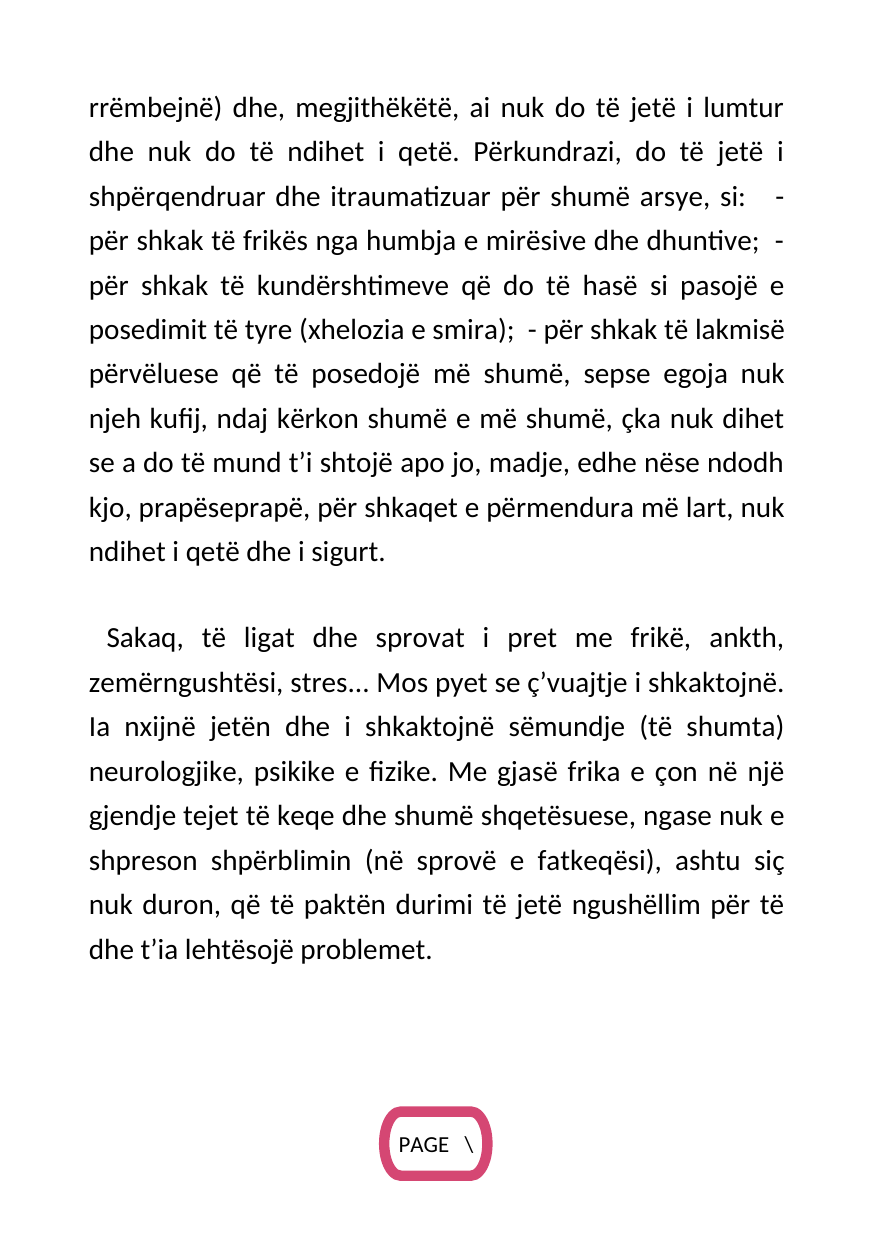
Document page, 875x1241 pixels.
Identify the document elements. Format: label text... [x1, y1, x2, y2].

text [89, 89, 785, 569]
text Sakaq, të ligat dhe sprovat i pret me frikë, ankth, zemërngushtësi, stres... Mos pyet se ç’vuajtje i shkaktojnë. Ia nxijnë jetën dhe i shkaktojnë sëmundje (të shumta) neurologjike, psikike e fizike. Me gjasë frika e çon në një gjendje tejet të keqe dhe shumë shqetësuese, ngase nuk e shpreson shpërblimin (në sprovë e fatkeqësi), ashtu siç nuk duron, që të paktën durimi të jetë ngushëllim për të dhe t’ia lehtësojë problemet. [89, 619, 785, 967]
